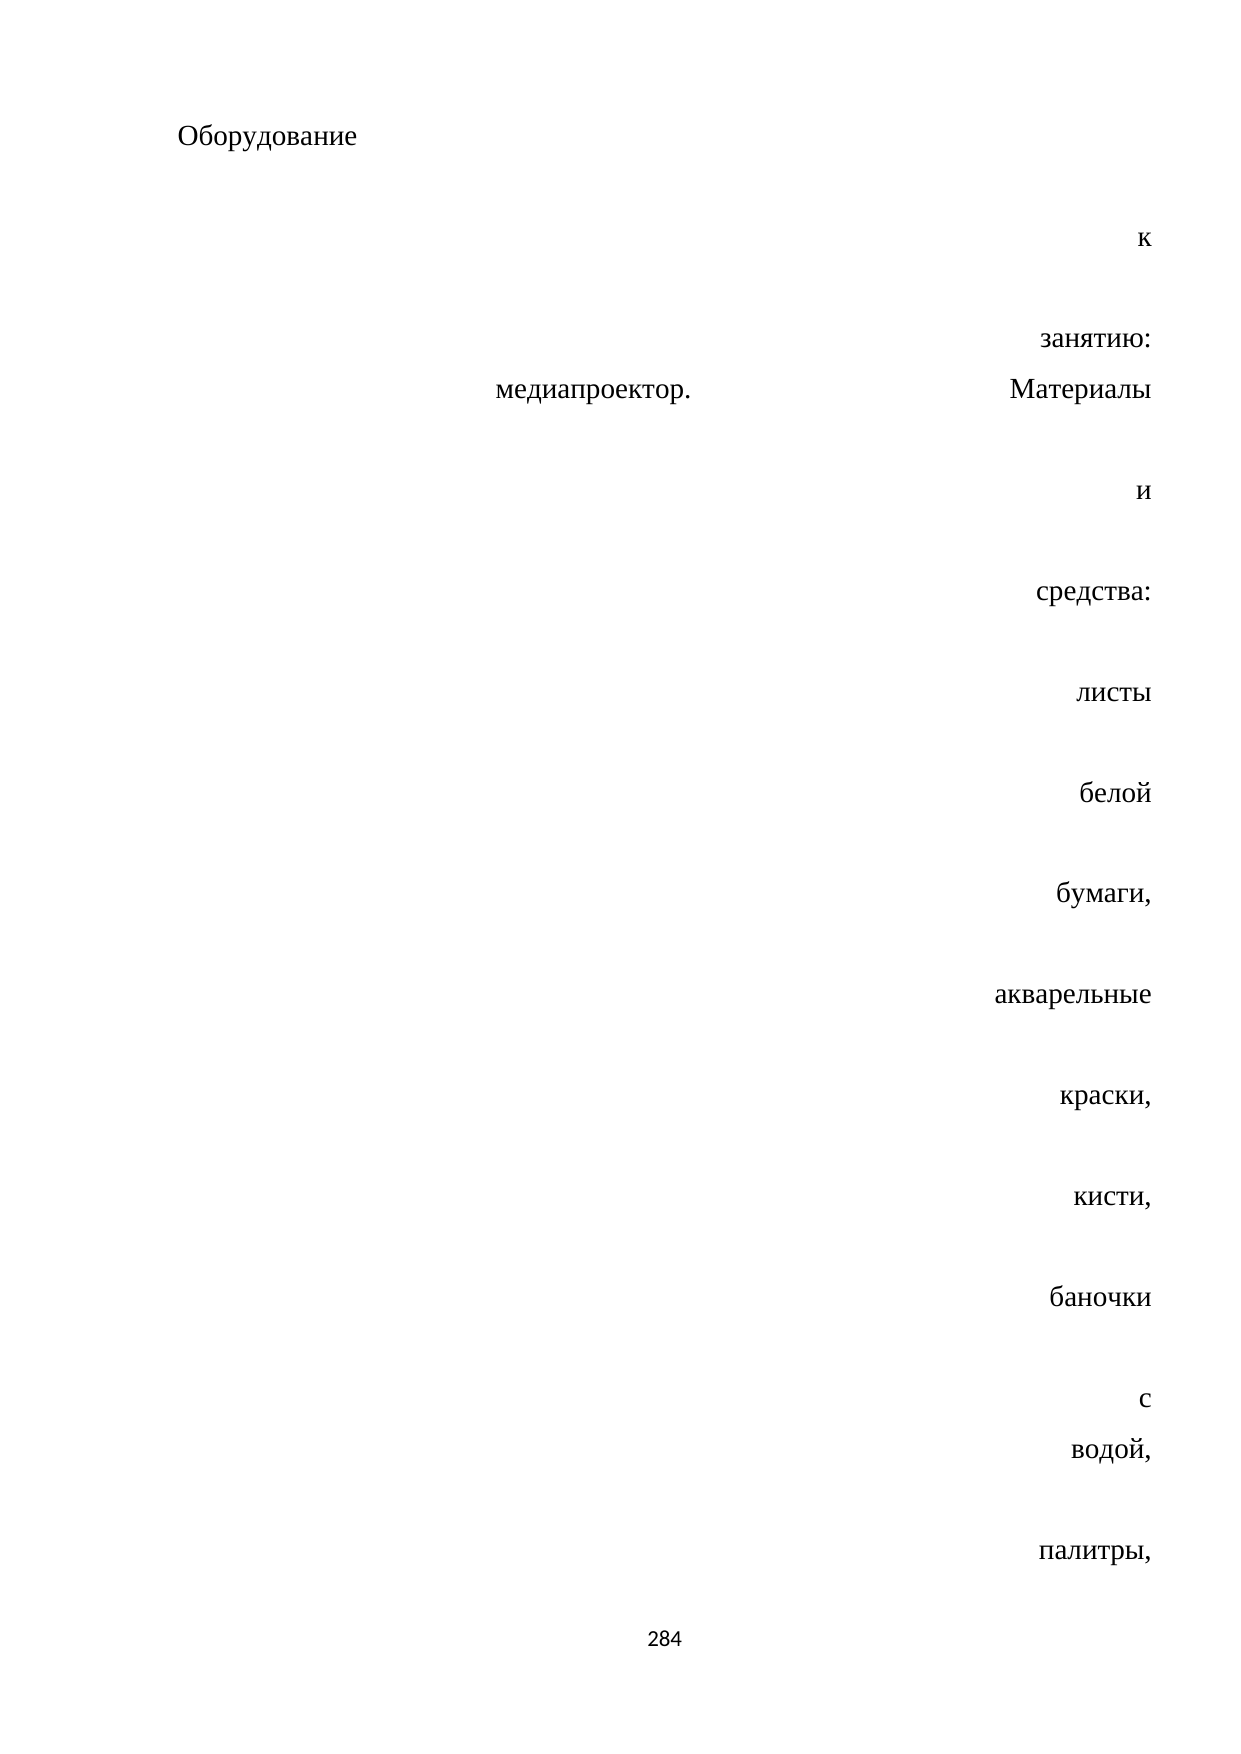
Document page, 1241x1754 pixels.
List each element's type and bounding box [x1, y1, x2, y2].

text [177, 118, 1152, 1616]
